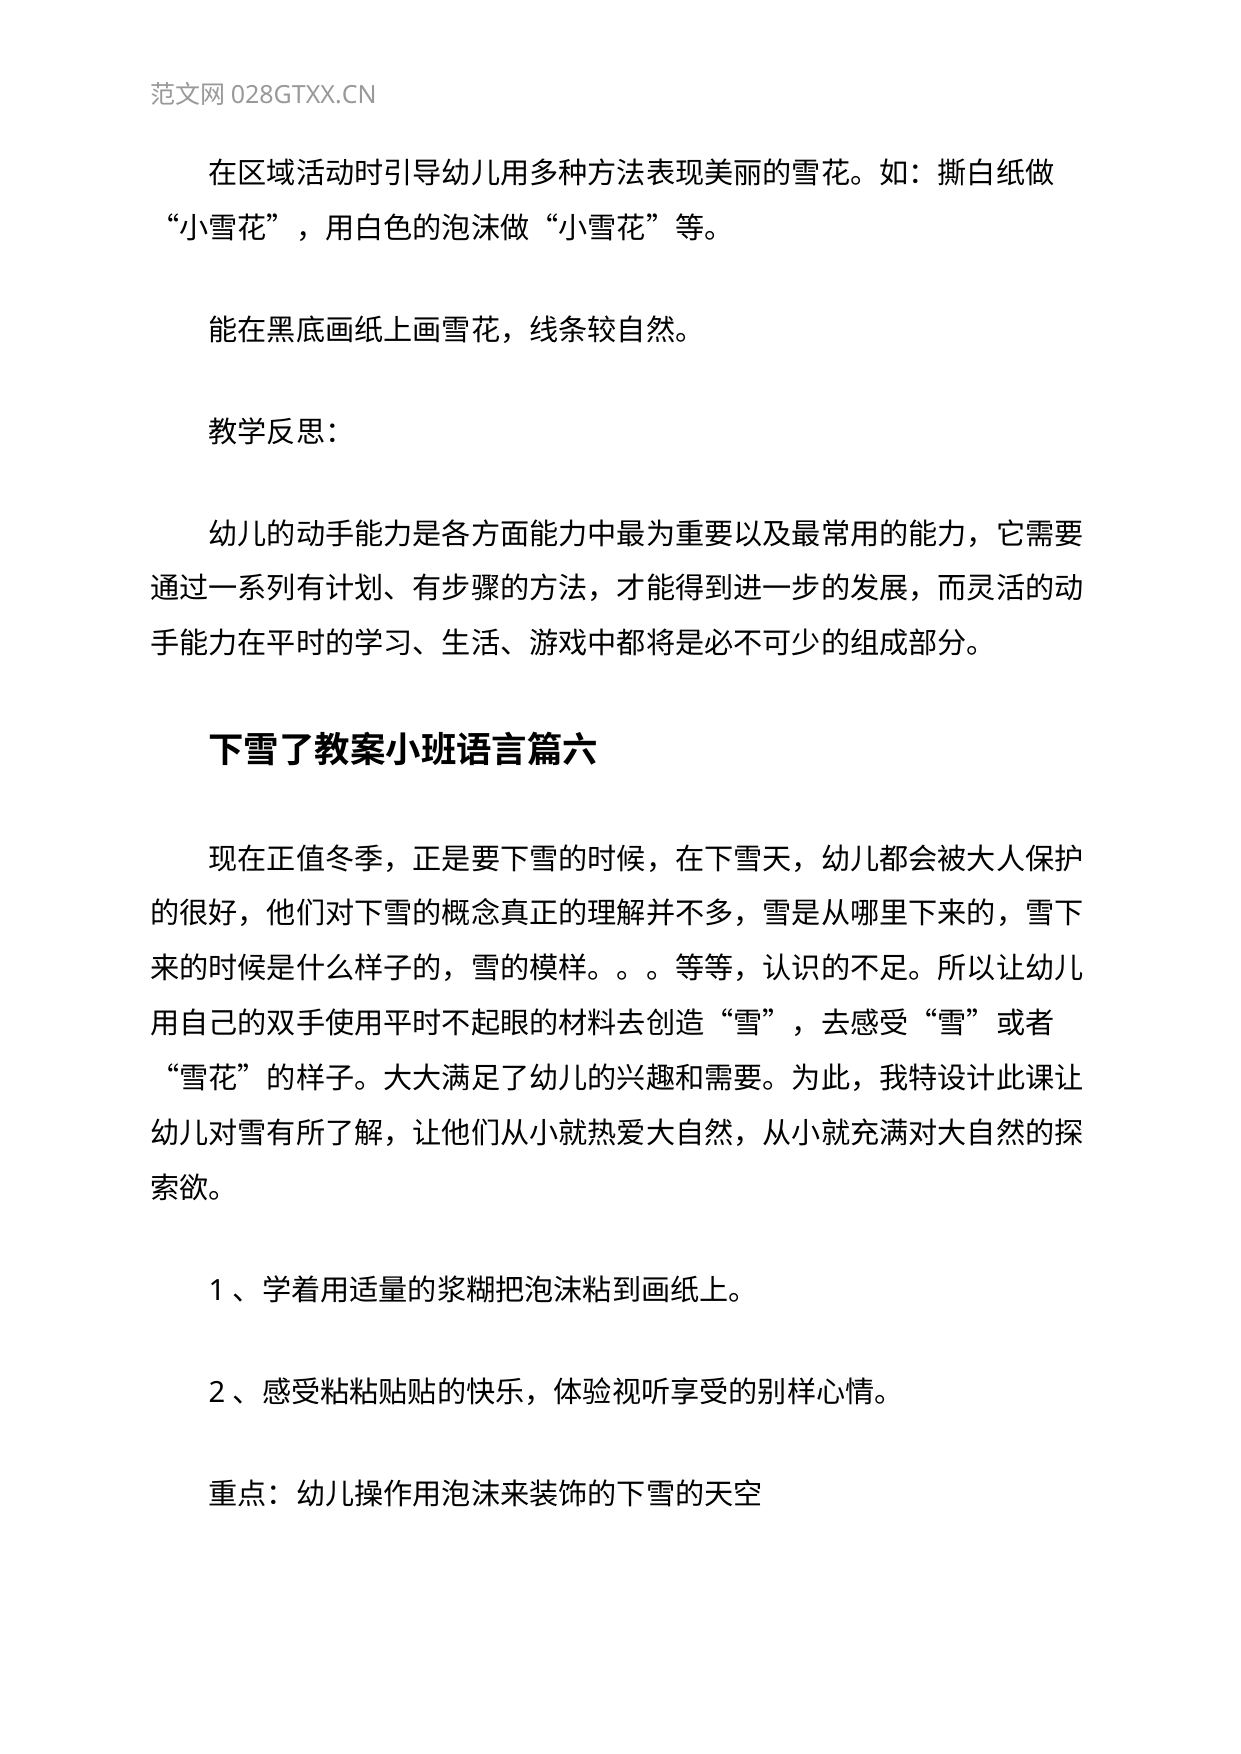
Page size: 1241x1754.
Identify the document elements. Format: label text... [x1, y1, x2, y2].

text 教学反思： [150, 408, 1090, 451]
text 能在黑底画纸上画雪花，线条较自然。 [150, 307, 1090, 349]
text 下雪了教案小班语言篇六 [150, 722, 1090, 773]
text 在区域活动时引导幼儿用多种方法表现美丽的雪花。如：撕白纸做“小雪花”，用白色的泡沫做“小雪花”等。 [150, 150, 1090, 247]
text 现在正值冬季，正是要下雪的时候，在下雪天，幼儿都会被大人保护的很好，他们对下雪的概念真正的理解并不多，雪是从哪里下来的，雪下来的时候是什么样子的，雪的模样。。。等等，认识的不足。所以让幼儿用自己的双手使用平时不起眼的材料去创造“雪”，去感受“雪”或者“雪花”的样子。大大满足了幼儿的兴趣和需要。为此，我特设计此课让幼儿对雪有所了解，让他们从小就热爱大自然，从小就充满对大自然的探索欲。 [150, 835, 1090, 1207]
text 1 、学着用适量的浆糊把泡沫粘到画纸上。 [150, 1266, 1090, 1309]
text 2 、感受粘粘贴贴的快乐，体验视听享受的别样心情。 [150, 1368, 1090, 1411]
text 幼儿的动手能力是各方面能力中最为重要以及最常用的能力，它需要通过一系列有计划、有步骤的方法，才能得到进一步的发展，而灵活的动手能力在平时的学习、生活、游戏中都将是必不可少的组成部分。 [150, 510, 1090, 662]
text 重点：幼儿操作用泡沫来装饰的下雪的天空 [150, 1470, 1090, 1513]
